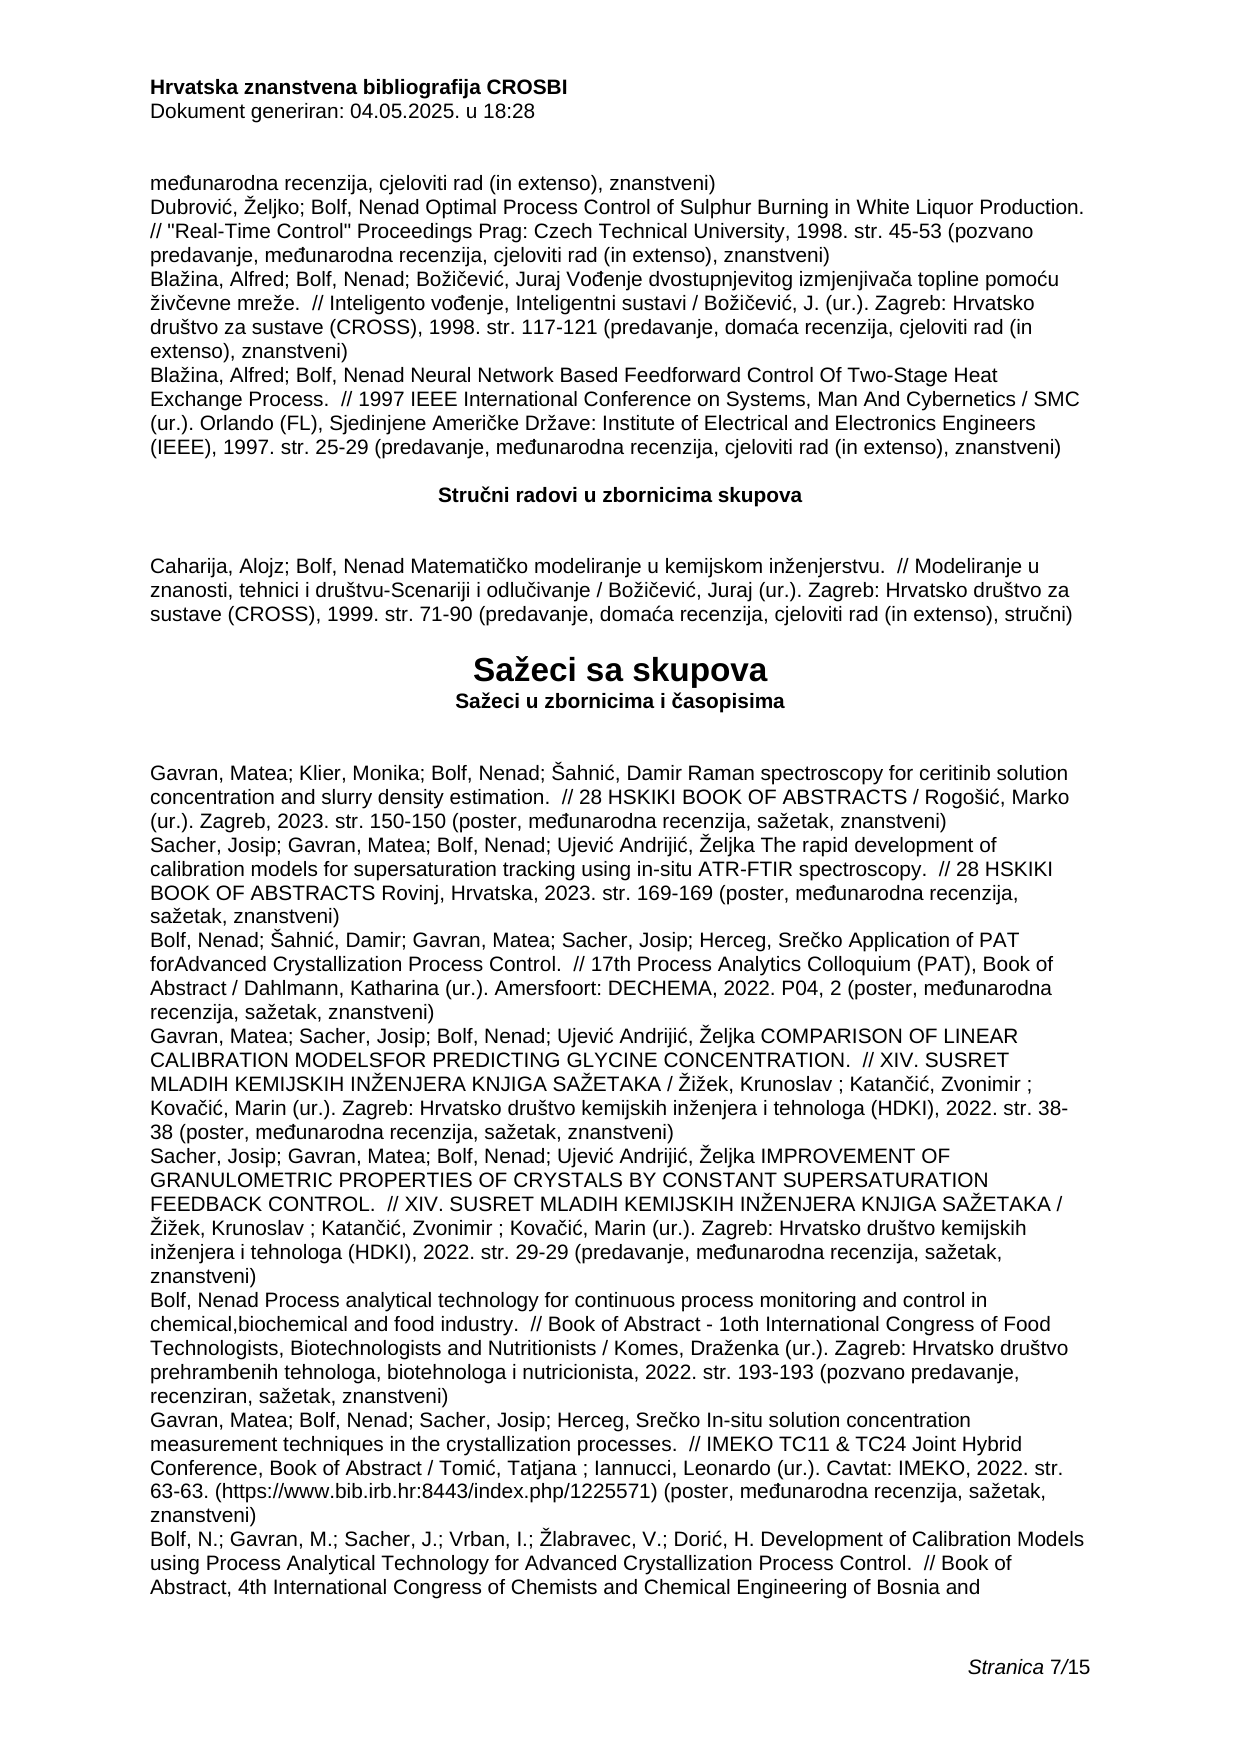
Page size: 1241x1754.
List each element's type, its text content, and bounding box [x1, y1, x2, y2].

text Gavran, Matea; Sacher, Josip; Bolf, Nenad; Ujević Andrijić, Željka [150, 1024, 1090, 1144]
text Sacher, Josip; Gavran, Matea; Bolf, Nenad; Ujević Andrijić, Željka [150, 1144, 1090, 1288]
text Sacher, Josip; Gavran, Matea; Bolf, Nenad; Ujević Andrijić, Željka [150, 832, 1090, 928]
subtitle Sažeci sa skupova [150, 650, 1090, 689]
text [150, 1527, 1090, 1599]
text Gavran, Matea; Bolf, Nenad; Sacher, Josip; Herceg, Srečko [150, 1407, 1090, 1527]
text Dubrović, Željko; Bolf, Nenad [150, 195, 1090, 267]
subtitle Sažeci u zbornicima i časopisima [150, 689, 1090, 713]
text Bolf, Nenad; Šahnić, Damir; Gavran, Matea; Sacher, Josip; Herceg, Srečko [150, 928, 1090, 1024]
text Bolf, Nenad [150, 1288, 1090, 1407]
text Blažina, Alfred; Bolf, Nenad [150, 363, 1090, 458]
subtitle Stručni radovi u zbornicima skupova [150, 482, 1090, 506]
text Gavran, Matea; Klier, Monika; Bolf, Nenad; Šahnić, Damir [150, 761, 1090, 832]
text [150, 171, 1090, 195]
text Caharija, Alojz; Bolf, Nenad [150, 554, 1090, 626]
text Blažina, Alfred; Bolf, Nenad; Božičević, Juraj [150, 267, 1090, 363]
